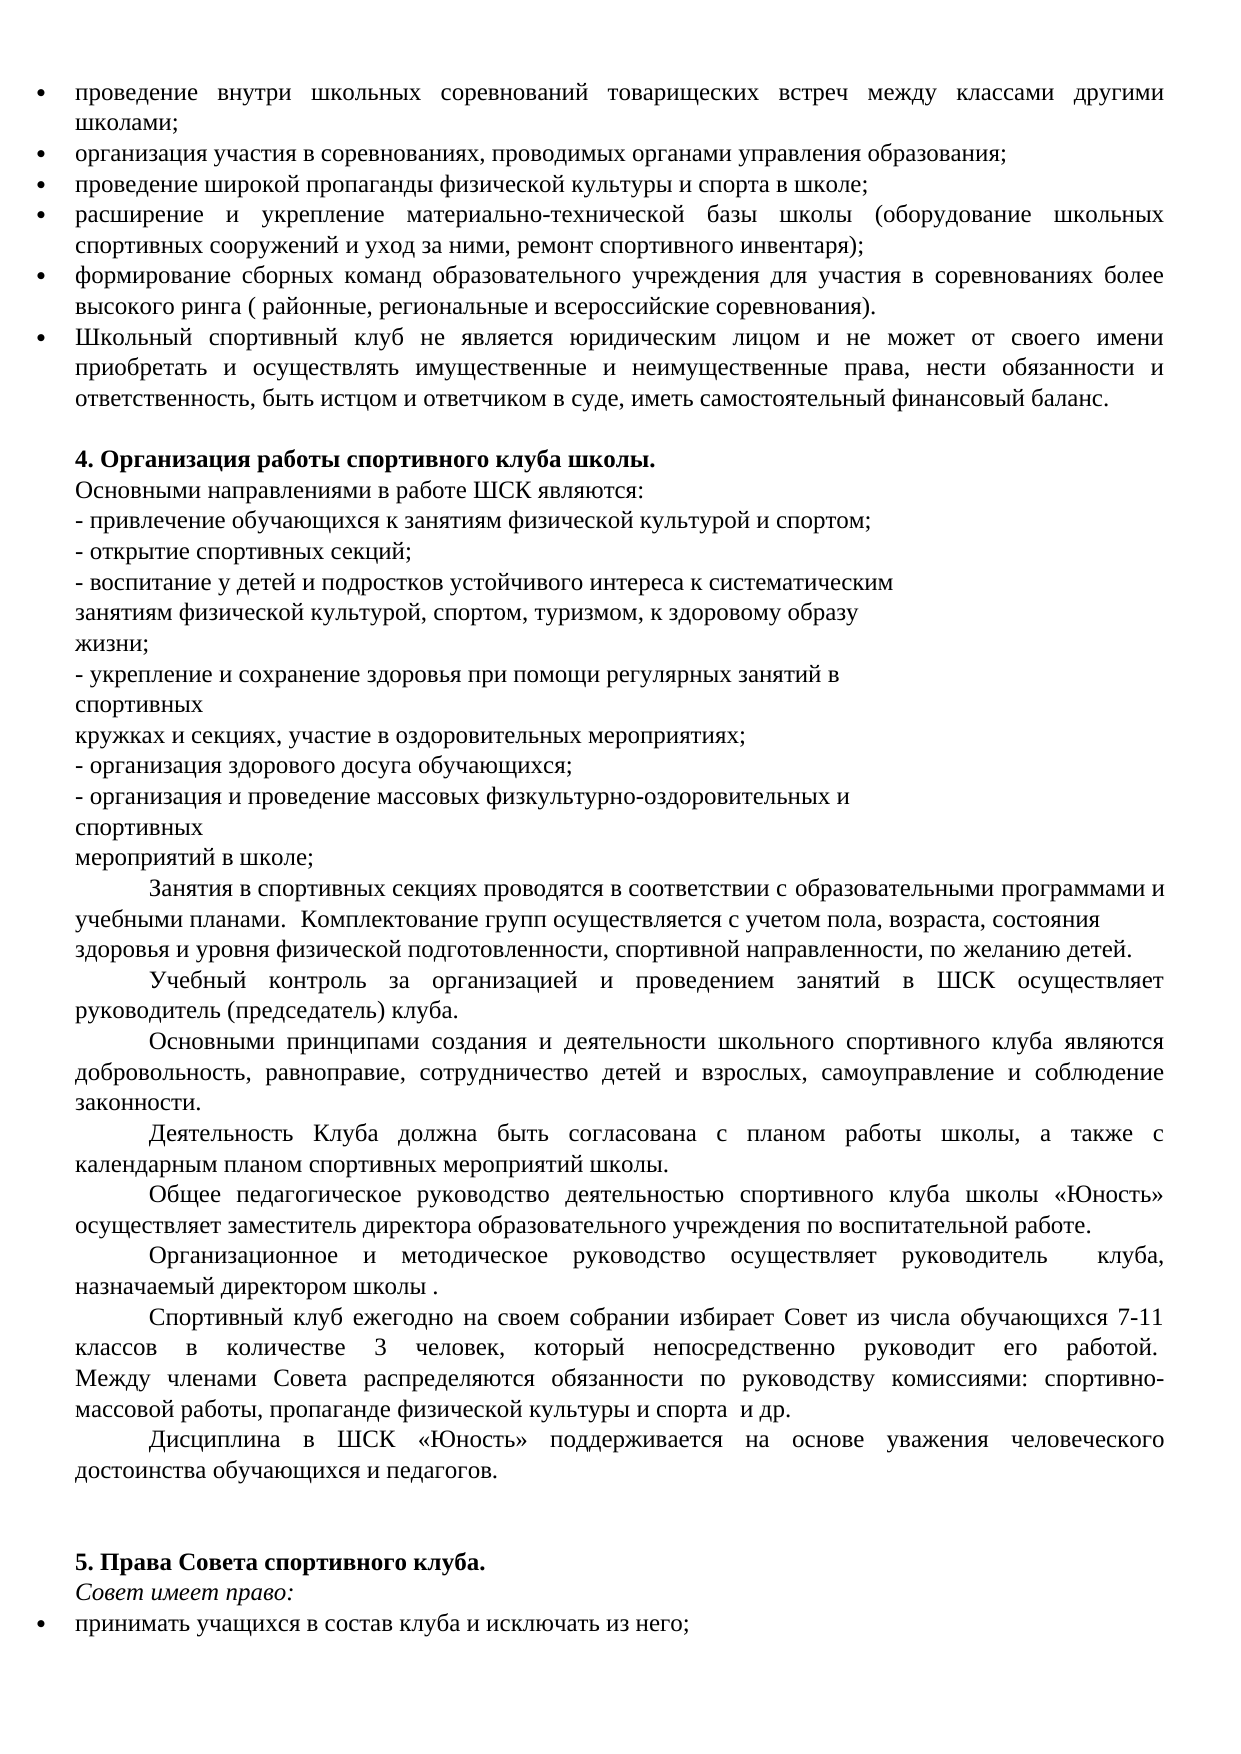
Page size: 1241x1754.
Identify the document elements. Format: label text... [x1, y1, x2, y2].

text Спортивный клуб ежегодно на своем собрании избирает Совет из числа обучающихся 7-11 классов в количестве 3 человек, который непосредственно руководит его работой. Между членами Совета распределяются обязанности по руководству комиссиями: спортивно-массовой работы, пропаганде физической культуры и спорта и др. [75, 1300, 1165, 1422]
text спортивных [75, 810, 1165, 841]
text жизни; [75, 626, 1165, 657]
text 4. Организация работы спортивного клуба школы. [75, 442, 1165, 473]
text Общее педагогическое руководство деятельностью спортивного клуба школы «Юность» осуществляет заместитель директора образовательного учреждения по воспитательной работе. [75, 1177, 1165, 1239]
text - открытие спортивных секций; [75, 534, 1165, 565]
text Дисциплина в ШСК «Юность» поддерживается на основе уважения человеческого достоинства обучающихся и педагогов. [75, 1422, 1165, 1484]
text Деятельность Клуба должна быть согласована с планом работы школы, а также с календарным планом спортивных мероприятий школы. [75, 1116, 1165, 1177]
text 5. Права Совета спортивного клуба. [75, 1545, 1165, 1576]
list расширение и укрепление материально-технической базы школы (оборудование школьных спортивных сооружений и уход за ними, ремонт спортивного инвентаря); [37, 197, 1165, 259]
text Занятия в спортивных секциях проводятся в соответствии с образовательными программами и учебными планами. Комплектование групп осуществляется с учетом пола, возраста, состояния [75, 871, 1165, 932]
text спортивных [75, 687, 1165, 718]
text здоровья и уровня физической подготовленности, спортивной направленности, по желанию детей. [75, 932, 1165, 963]
text мероприятий в школе; [75, 841, 1165, 871]
text Учебный контроль за организацией и проведением занятий в ШСК осуществляет руководитель (председатель) клуба. [75, 963, 1165, 1024]
text Основными принципами создания и деятельности школьного спортивного клуба являются добровольность, равноправие, сотрудничество детей и взрослых, самоуправление и соблюдение законности. [75, 1024, 1165, 1116]
list принимать учащихся в состав клуба и исключать из него; [37, 1606, 1165, 1637]
text - организация здорового досуга обучающихся; [75, 749, 1165, 779]
text - укрепление и сохранение здоровья при помощи регулярных занятий в [75, 657, 1165, 687]
list проведение широкой пропаганды физической культуры и спорта в школе; [37, 167, 1165, 197]
text Организационное и методическое руководство осуществляет руководитель клуба, назначаемый директором школы . [75, 1239, 1165, 1300]
list Школьный спортивный клуб не является юридическим лицом и не может от своего имени приобретать и осуществлять имущественные и неимущественные права, нести обязанности и ответственность, быть истцом и ответчиком в суде, иметь самостоятельный финансовый баланс. [37, 320, 1165, 412]
list организация участия в соревнованиях, проводимых органами управления образования; [37, 136, 1165, 167]
text занятиям физической культурой, спортом, туризмом, к здоровому образу [75, 596, 1165, 626]
text кружках и секциях, участие в оздоровительных мероприятиях; [75, 718, 1165, 749]
list проведение внутри школьных соревнований товарищеских встреч между классами другими школами; [37, 75, 1165, 136]
text - привлечение обучающихся к занятиям физической культурой и спортом; [75, 504, 1165, 534]
text - организация и проведение массовых физкультурно-оздоровительных и [75, 779, 1165, 810]
text Основными направлениями в работе ШСК являются: [75, 473, 1165, 504]
text - воспитание у детей и подростков устойчивого интереса к систематическим [75, 565, 1165, 596]
list формирование сборных команд образовательного учреждения для участия в соревнованиях более высокого ринга ( районные, региональные и всероссийские соревнования). [37, 259, 1165, 320]
text Совет имеет право: [75, 1576, 1165, 1606]
